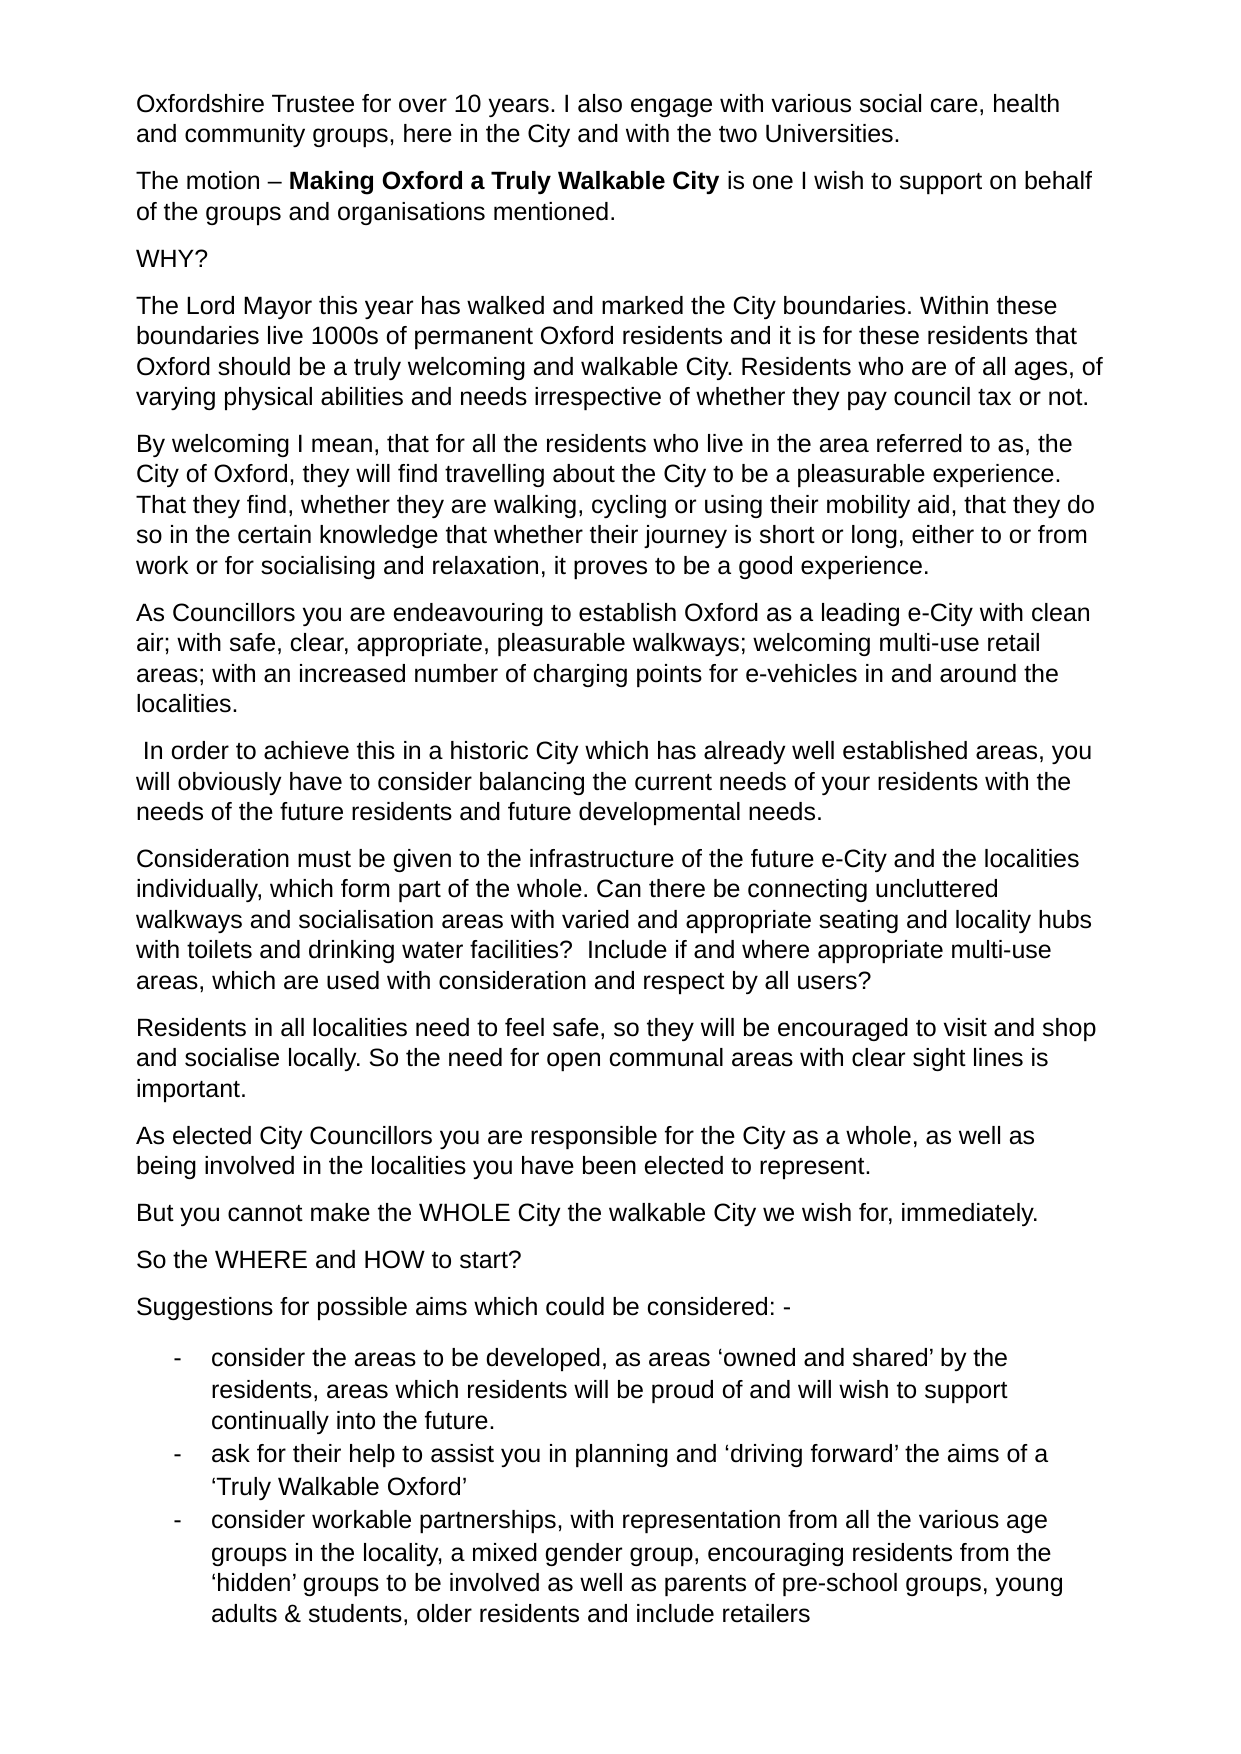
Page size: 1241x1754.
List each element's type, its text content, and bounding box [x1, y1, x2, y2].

text In order to achieve this in a historic City which has already well established areas, you will obviously have to consider balancing the current needs of your residents with the needs of the future residents and future developmental needs. [136, 736, 1104, 826]
text As elected City Councillors you are responsible for the City as a whole, as well as being involved in the localities you have been elected to represent. [136, 1121, 1104, 1180]
text As Councillors you are endeavouring to establish Oxford as a leading e-City with clean air; with safe, clear, appropriate, pleasurable walkways; welcoming multi-use retail areas; with an increased number of charging points for e-vehicles in and around the localities. [136, 598, 1104, 718]
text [136, 89, 1104, 148]
text Residents in all localities need to feel safe, so they will be encouraged to visit and shop and socialise locally. So the need for open communal areas with clear sight lines is important. [136, 1013, 1104, 1102]
text The motion – Making Oxford a Truly Walkable City is one I wish to support on behalf of the groups and organisations mentioned. [136, 166, 1104, 225]
list ask for their help to assist you in planning and ‘driving forward’ the aims of a ‘Truly Walkable Oxford’ [173, 1436, 1104, 1501]
text By welcoming I mean, that for all the residents who live in the area referred to as, the City of Oxford, they will find travelling about the City to be a pleasurable experience. That they find, whether they are walking, cycling or using their mobility aid, that they do so in the certain knowledge that whether their journey is short or long, either to or from work or for socialising and relaxation, it proves to be a good experience. [136, 429, 1104, 579]
text Consideration must be given to the infrastructure of the future e-City and the localities individually, which form part of the whole. Can there be connecting uncluttered walkways and socialisation areas with varied and appropriate seating and locality hubs with toilets and drinking water facilities? Include if and where appropriate multi-use areas, which are used with consideration and respect by all users? [136, 844, 1104, 994]
text The Lord Mayor this year has walked and marked the City boundaries. Within these boundaries live 1000s of permanent Oxford residents and it is for these residents that Oxford should be a truly welcoming and walkable City. Residents who are of all ages, of varying physical abilities and needs irrespective of whether they pay council tax or not. [136, 291, 1104, 411]
list consider workable partnerships, with representation from all the various age groups in the locality, a mixed gender group, encouraging residents from the ‘hidden’ groups to be involved as well as parents of pre-school groups, young adults & students, older residents and include retailers [173, 1502, 1104, 1627]
text But you cannot make the WHOLE City the walkable City we wish for, immediately. [136, 1198, 1104, 1227]
text Suggestions for possible aims which could be considered: - [136, 1292, 1104, 1321]
text WHY? [136, 244, 1104, 272]
text So the WHERE and HOW to start? [136, 1245, 1104, 1274]
list consider the areas to be developed, as areas ‘owned and shared’ by the residents, areas which residents will be proud of and will wish to support continually into the future. [173, 1339, 1104, 1434]
